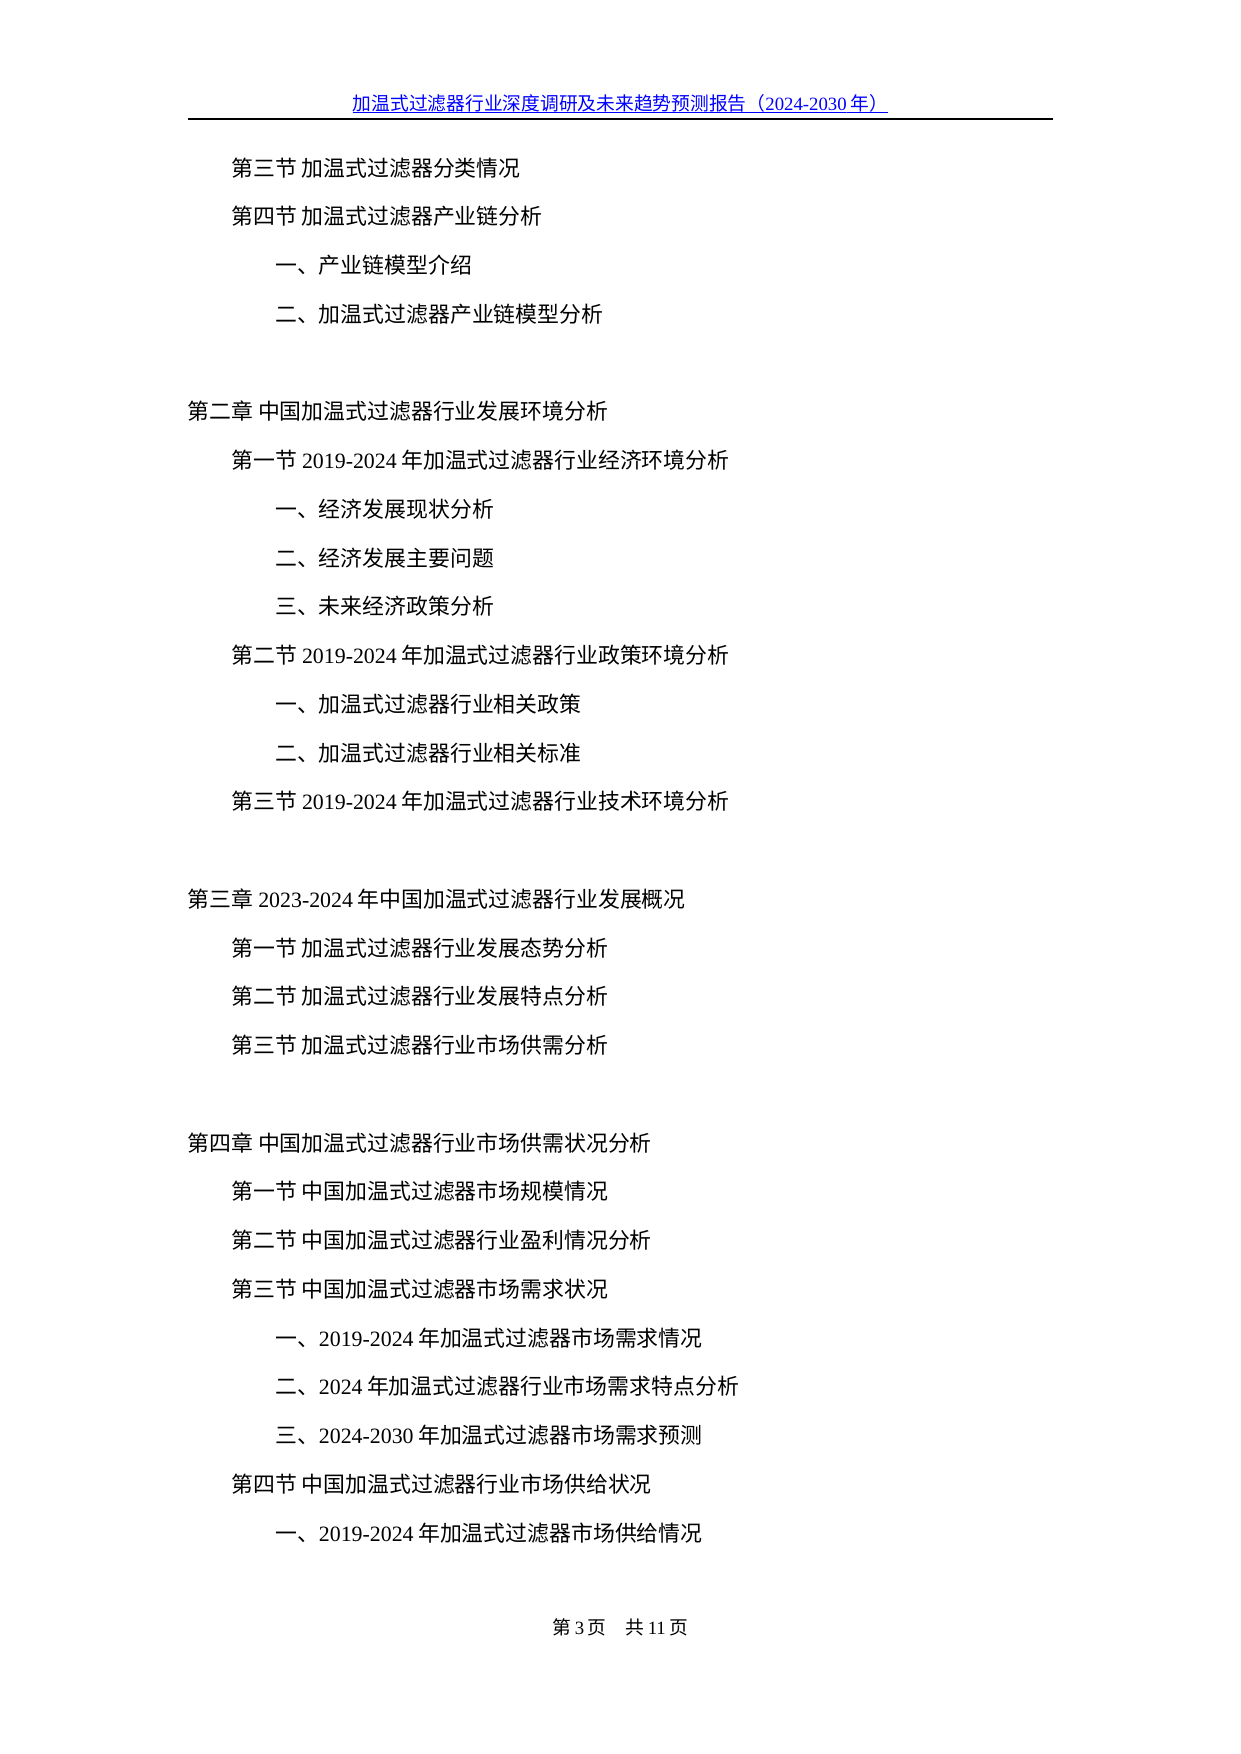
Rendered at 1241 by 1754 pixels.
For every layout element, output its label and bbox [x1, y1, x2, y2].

text [187, 150, 1053, 1548]
